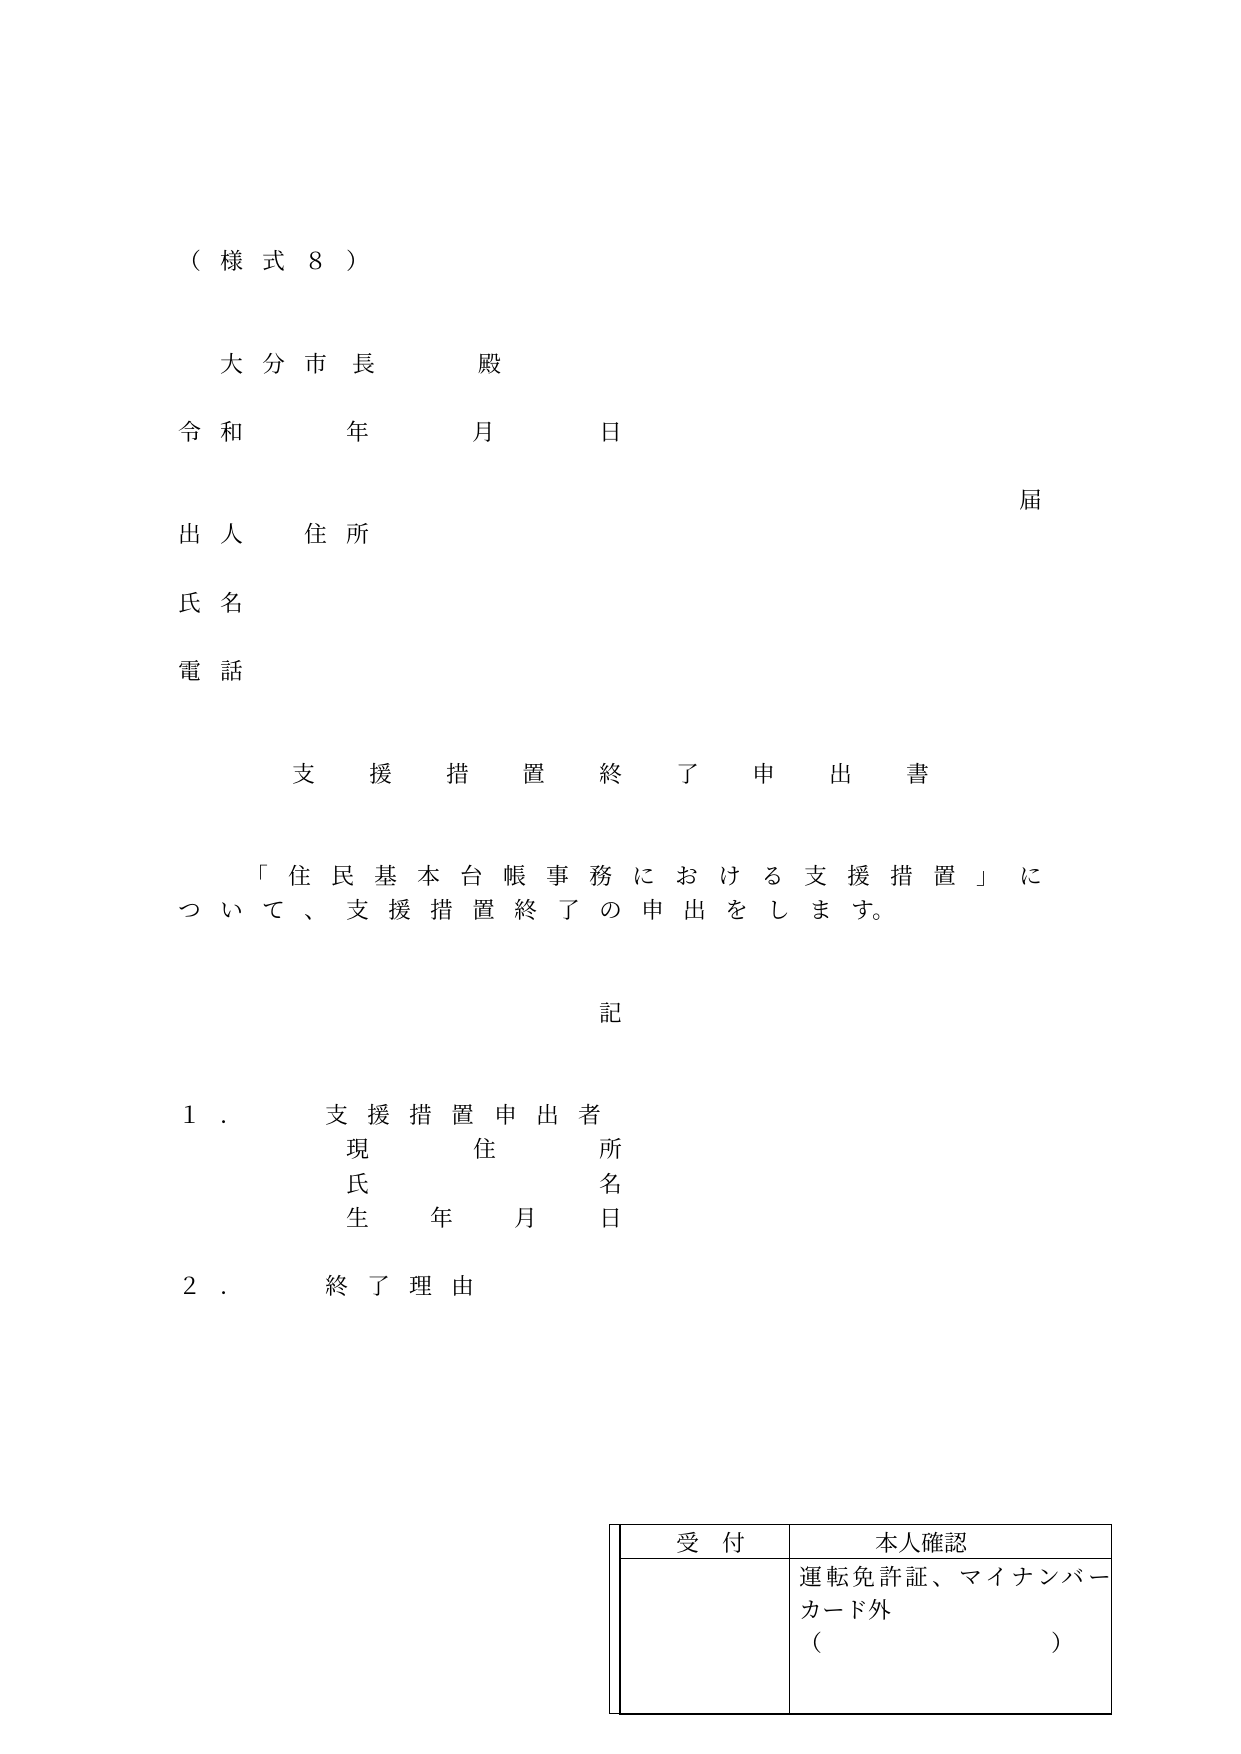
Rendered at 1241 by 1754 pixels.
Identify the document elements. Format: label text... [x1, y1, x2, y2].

text 氏 名 [200, 1165, 1062, 1199]
text 「住民基本台帳事務における支援措置」について、支援措置終了の申出をします。 [178, 858, 1062, 926]
list 終了理由 [178, 1268, 1062, 1302]
text 大分市長 殿 [178, 345, 1062, 379]
text 生 年 月 日 [200, 1199, 1062, 1233]
subtitle 記 [178, 994, 1062, 1028]
text 届出人 住所 [178, 482, 1062, 550]
text （様式８） [178, 243, 1062, 277]
text 令和 年 月 日 [178, 379, 1062, 448]
text 支 援 措 置 終 了 申 出 書 [178, 755, 1062, 789]
list 支援措置申出者 [178, 1097, 1062, 1131]
text 現 住 所 [200, 1131, 1062, 1165]
text 氏名 [178, 550, 1062, 618]
text 電話 [178, 618, 1062, 687]
